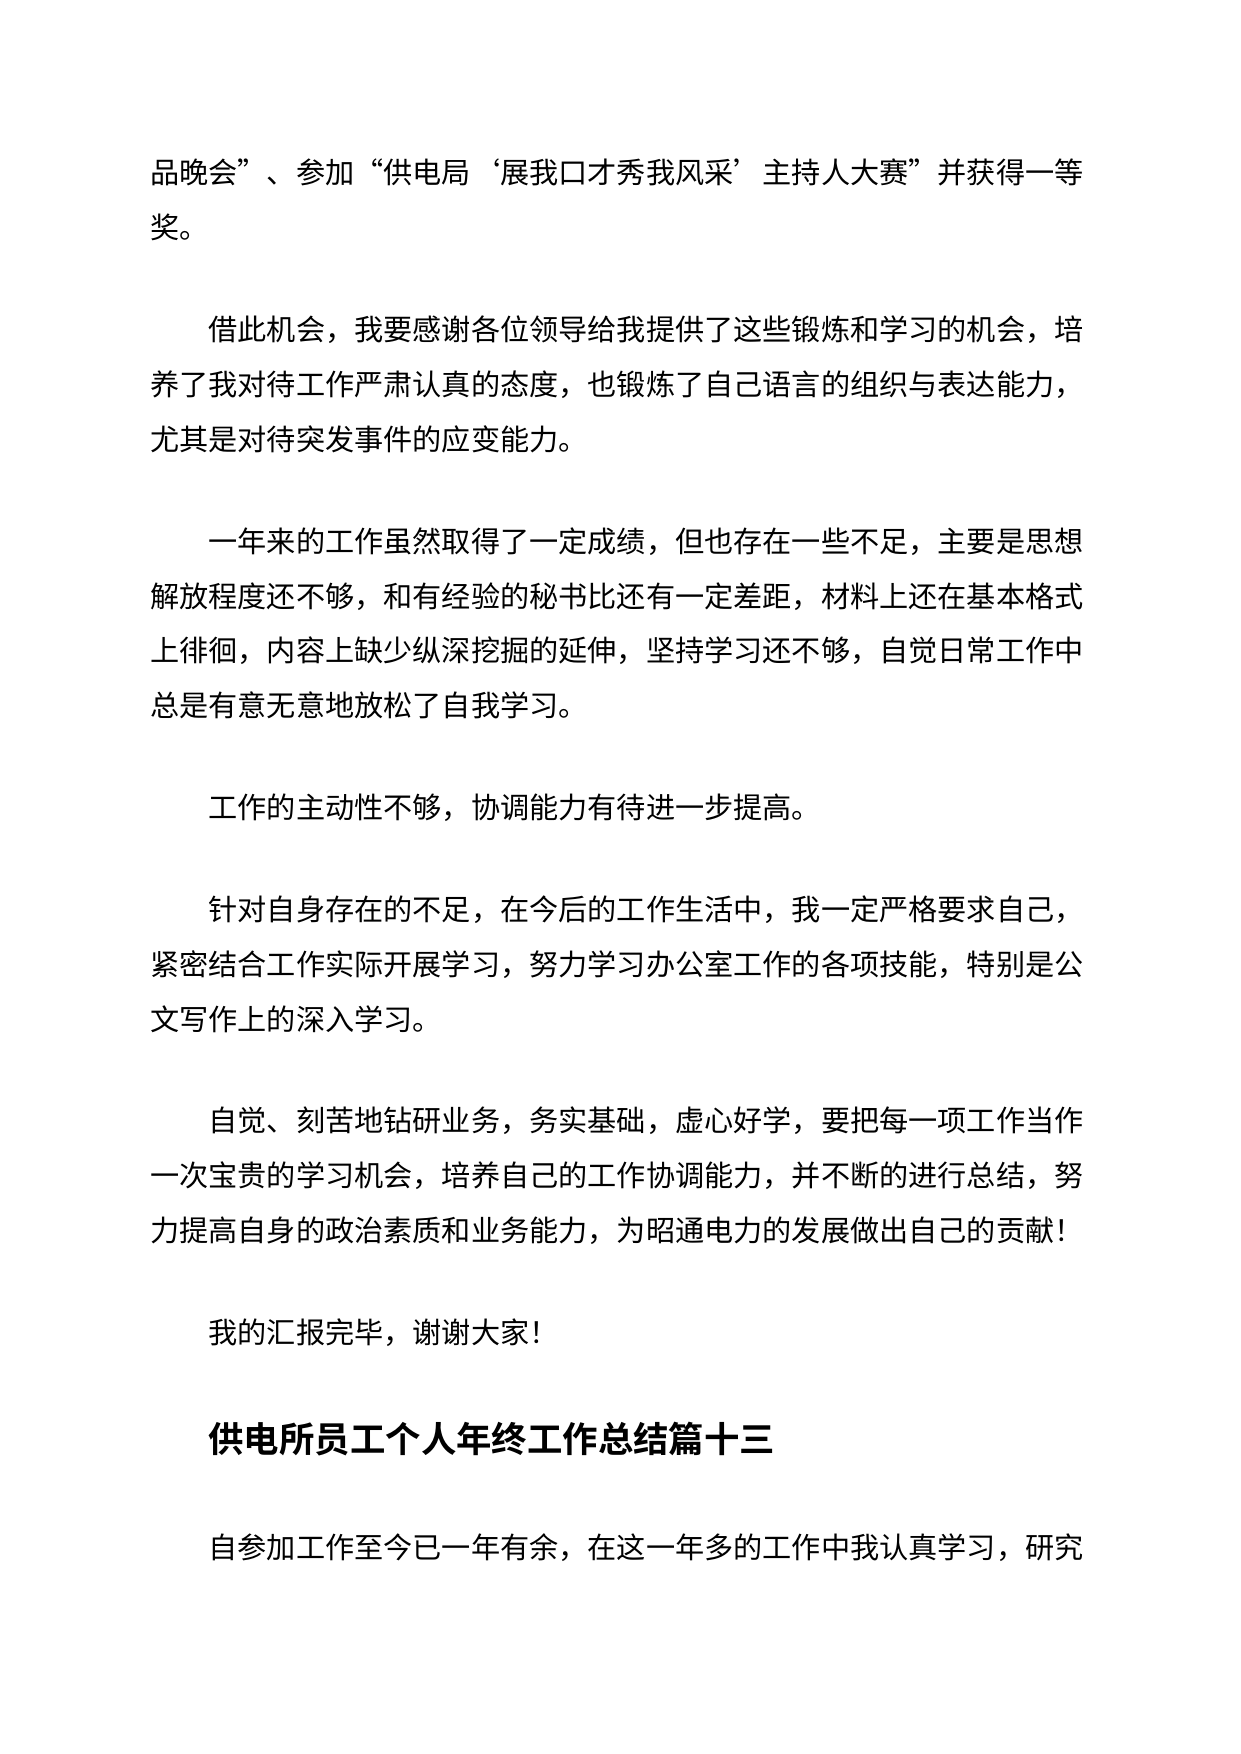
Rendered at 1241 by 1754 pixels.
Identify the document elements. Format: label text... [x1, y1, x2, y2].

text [150, 150, 1090, 247]
text 一年来的工作虽然取得了一定成绩，但也存在一些不足，主要是思想解放程度还不够，和有经验的秘书比还有一定差距，材料上还在基本格式上徘徊，内容上缺少纵深挖掘的延伸，坚持学习还不够，自觉日常工作中总是有意无意地放松了自我学习。 [150, 518, 1090, 725]
text 针对自身存在的不足，在今后的工作生活中，我一定严格要求自己，紧密结合工作实际开展学习，努力学习办公室工作的各项技能，特别是公文写作上的深入学习。 [150, 886, 1090, 1038]
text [150, 1525, 1090, 1567]
text 借此机会，我要感谢各位领导给我提供了这些锻炼和学习的机会，培养了我对待工作严肃认真的态度，也锻炼了自己语言的组织与表达能力，尤其是对待突发事件的应变能力。 [150, 307, 1090, 459]
text 我的汇报完毕，谢谢大家！ [150, 1309, 1090, 1352]
text 工作的主动性不够，协调能力有待进一步提高。 [150, 785, 1090, 827]
text 供电所员工个人年终工作总结篇十三 [150, 1411, 1090, 1463]
text 自觉、刻苦地钻研业务，务实基础，虚心好学，要把每一项工作当作一次宝贵的学习机会，培养自己的工作协调能力，并不断的进行总结，努力提高自身的政治素质和业务能力，为昭通电力的发展做出自己的贡献！ [150, 1098, 1090, 1250]
